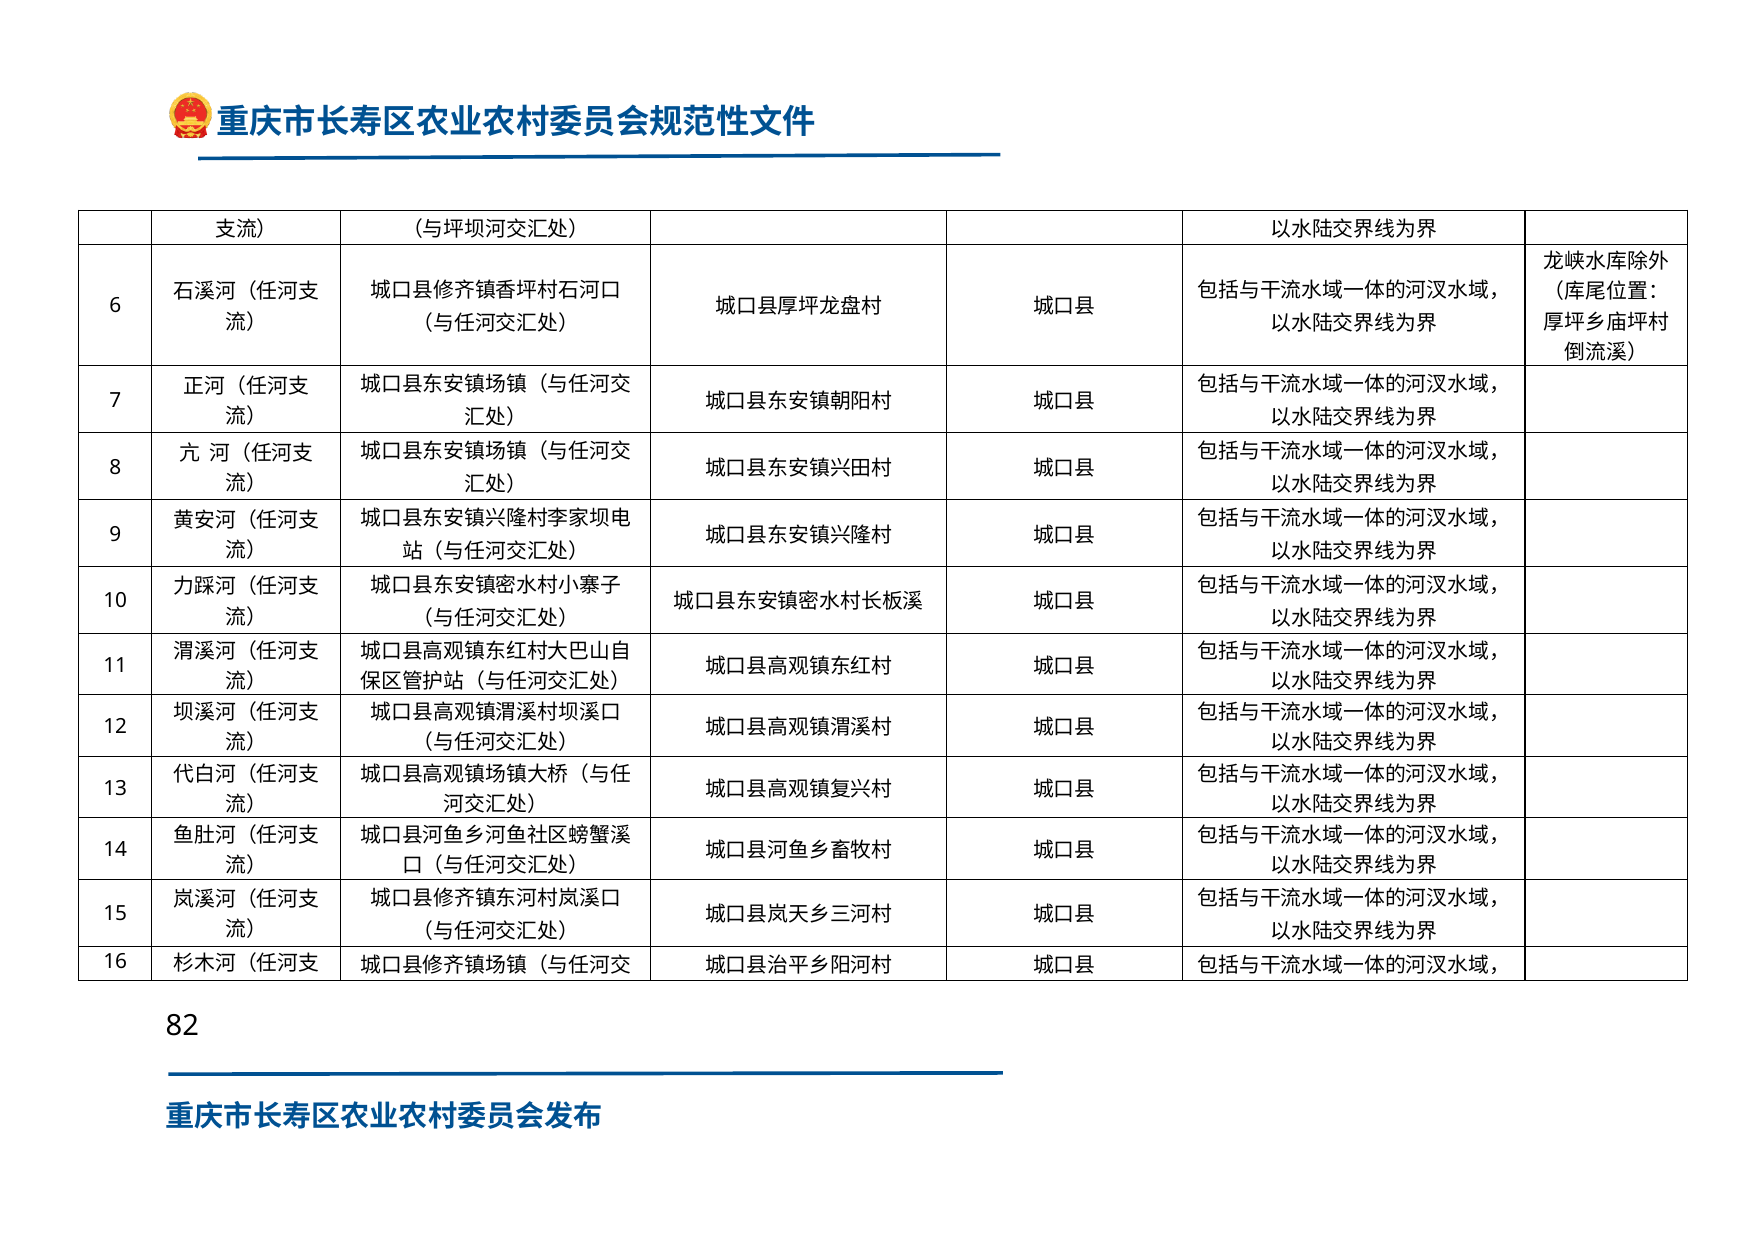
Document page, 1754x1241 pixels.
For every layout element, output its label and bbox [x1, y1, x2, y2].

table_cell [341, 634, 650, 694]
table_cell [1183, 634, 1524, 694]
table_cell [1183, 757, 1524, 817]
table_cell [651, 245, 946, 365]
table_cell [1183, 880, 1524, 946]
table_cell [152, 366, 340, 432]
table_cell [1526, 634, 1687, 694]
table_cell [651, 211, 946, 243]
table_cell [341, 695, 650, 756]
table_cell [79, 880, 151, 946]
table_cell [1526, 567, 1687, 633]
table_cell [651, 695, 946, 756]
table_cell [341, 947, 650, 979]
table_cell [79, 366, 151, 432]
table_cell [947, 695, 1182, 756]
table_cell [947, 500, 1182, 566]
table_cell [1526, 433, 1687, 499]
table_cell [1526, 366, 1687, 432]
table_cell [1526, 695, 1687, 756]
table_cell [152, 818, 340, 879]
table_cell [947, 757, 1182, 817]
picture [165, 90, 216, 142]
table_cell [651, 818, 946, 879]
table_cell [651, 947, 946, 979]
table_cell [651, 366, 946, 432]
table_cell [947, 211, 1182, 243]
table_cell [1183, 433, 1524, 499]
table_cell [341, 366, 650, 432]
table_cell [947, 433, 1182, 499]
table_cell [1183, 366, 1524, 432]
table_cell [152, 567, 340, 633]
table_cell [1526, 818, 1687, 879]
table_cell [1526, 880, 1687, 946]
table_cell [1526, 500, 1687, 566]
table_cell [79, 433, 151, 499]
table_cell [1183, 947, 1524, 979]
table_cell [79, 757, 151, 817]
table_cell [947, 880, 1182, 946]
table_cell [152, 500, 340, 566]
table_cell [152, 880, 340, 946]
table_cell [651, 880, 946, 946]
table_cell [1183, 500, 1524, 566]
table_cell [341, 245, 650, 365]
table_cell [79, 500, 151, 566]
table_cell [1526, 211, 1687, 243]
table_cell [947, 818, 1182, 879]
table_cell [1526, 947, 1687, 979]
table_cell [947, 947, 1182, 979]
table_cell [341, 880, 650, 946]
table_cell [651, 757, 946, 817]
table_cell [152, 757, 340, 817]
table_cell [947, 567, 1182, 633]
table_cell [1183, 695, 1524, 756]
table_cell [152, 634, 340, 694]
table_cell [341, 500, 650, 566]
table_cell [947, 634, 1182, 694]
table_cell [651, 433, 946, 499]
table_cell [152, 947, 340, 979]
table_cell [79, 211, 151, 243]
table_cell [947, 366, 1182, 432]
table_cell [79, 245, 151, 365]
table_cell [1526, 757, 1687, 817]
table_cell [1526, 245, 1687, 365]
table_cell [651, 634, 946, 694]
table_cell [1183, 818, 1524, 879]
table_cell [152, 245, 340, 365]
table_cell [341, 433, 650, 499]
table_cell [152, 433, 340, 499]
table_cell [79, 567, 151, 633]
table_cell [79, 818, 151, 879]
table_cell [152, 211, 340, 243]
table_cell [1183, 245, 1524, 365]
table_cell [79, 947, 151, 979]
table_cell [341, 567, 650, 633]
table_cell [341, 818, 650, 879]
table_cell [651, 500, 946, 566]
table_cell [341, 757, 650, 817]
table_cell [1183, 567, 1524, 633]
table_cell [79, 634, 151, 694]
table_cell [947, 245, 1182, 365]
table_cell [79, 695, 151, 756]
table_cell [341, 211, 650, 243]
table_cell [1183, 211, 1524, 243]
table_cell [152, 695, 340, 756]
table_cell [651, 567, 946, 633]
